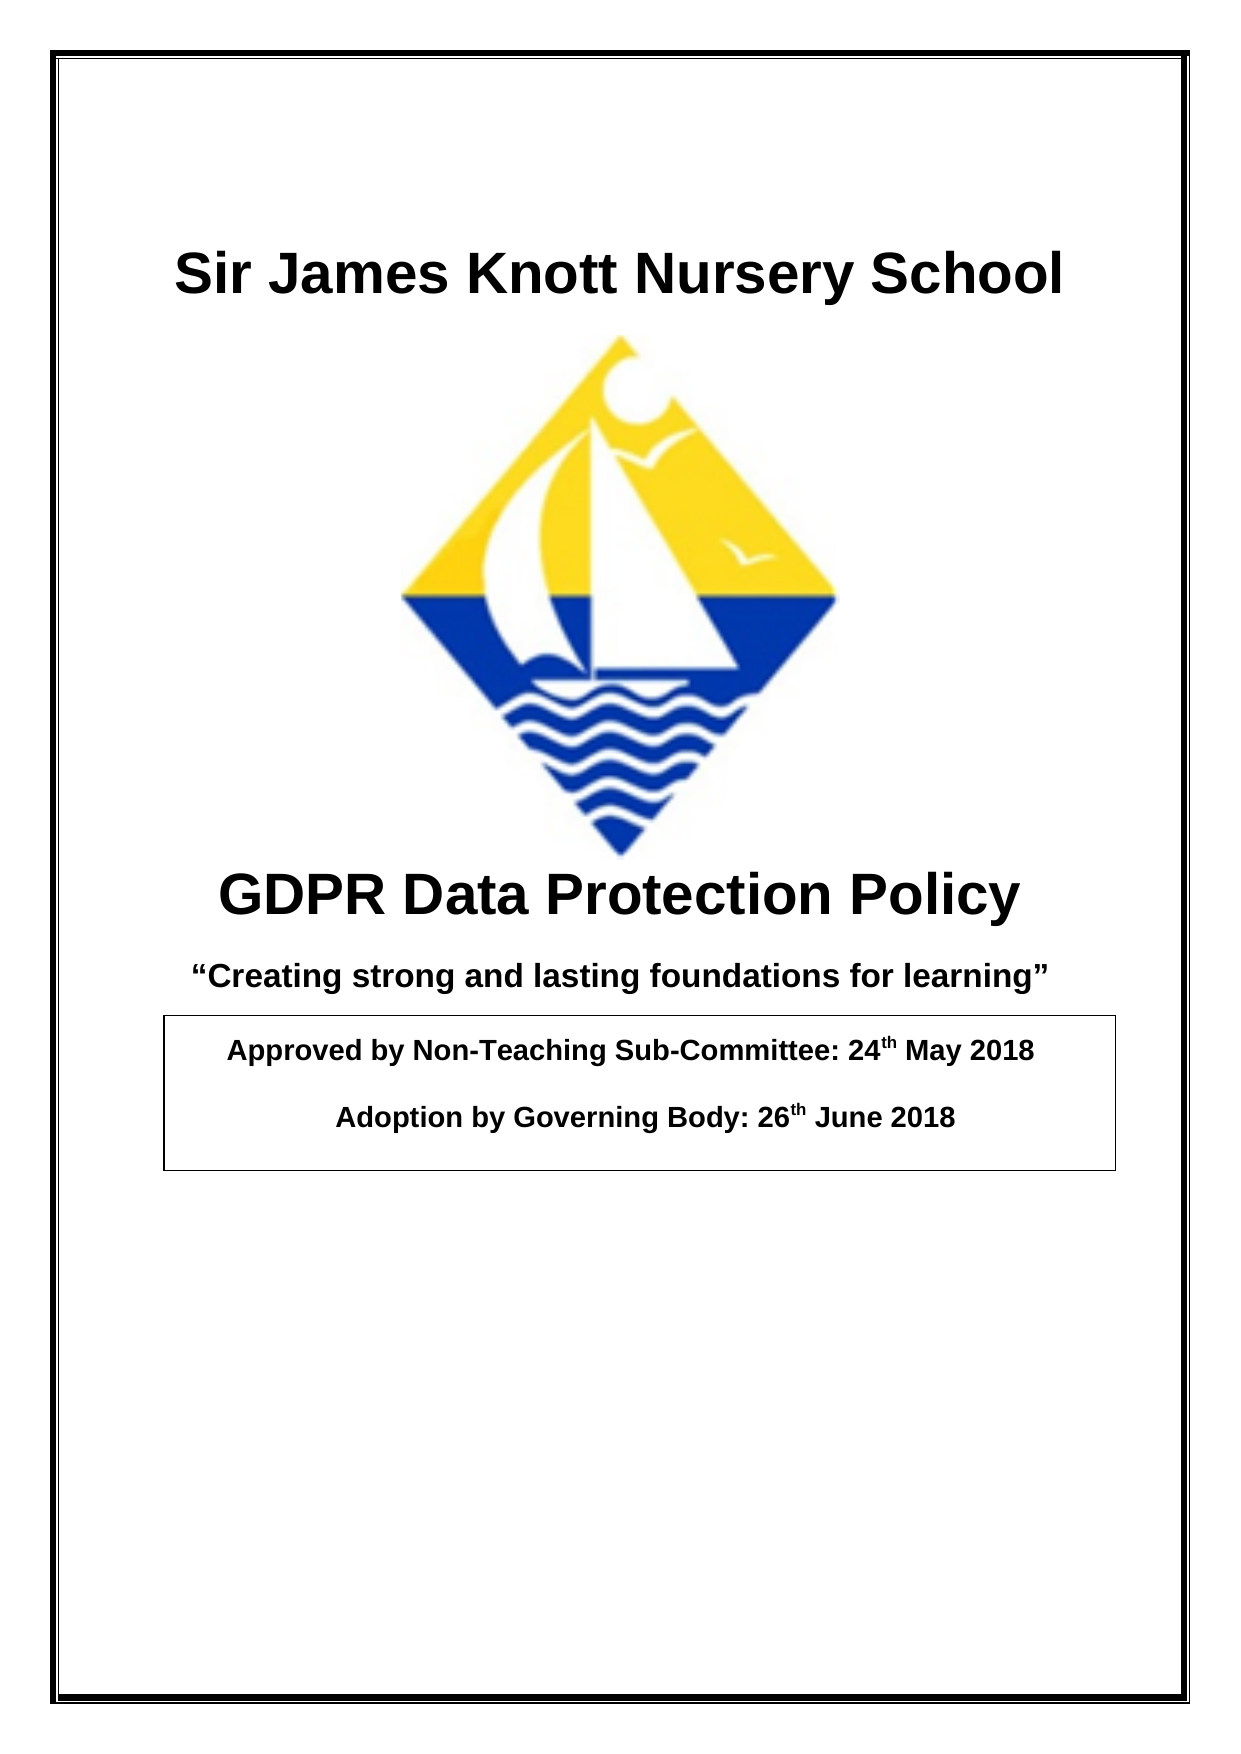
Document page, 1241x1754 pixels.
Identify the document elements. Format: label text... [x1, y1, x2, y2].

text Adoption by Governing Body: 26th June 2018 [150, 1100, 1141, 1133]
picture [400, 335, 840, 860]
text “Creating strong and lasting foundations for learning” [150, 956, 1090, 994]
text GDPR Data Protection Policy [150, 860, 1090, 927]
text Sir James Knott Nursery School [150, 239, 1090, 306]
text Approved by Non-Teaching Sub-Committee: 24th May 2018 [120, 1033, 1141, 1066]
